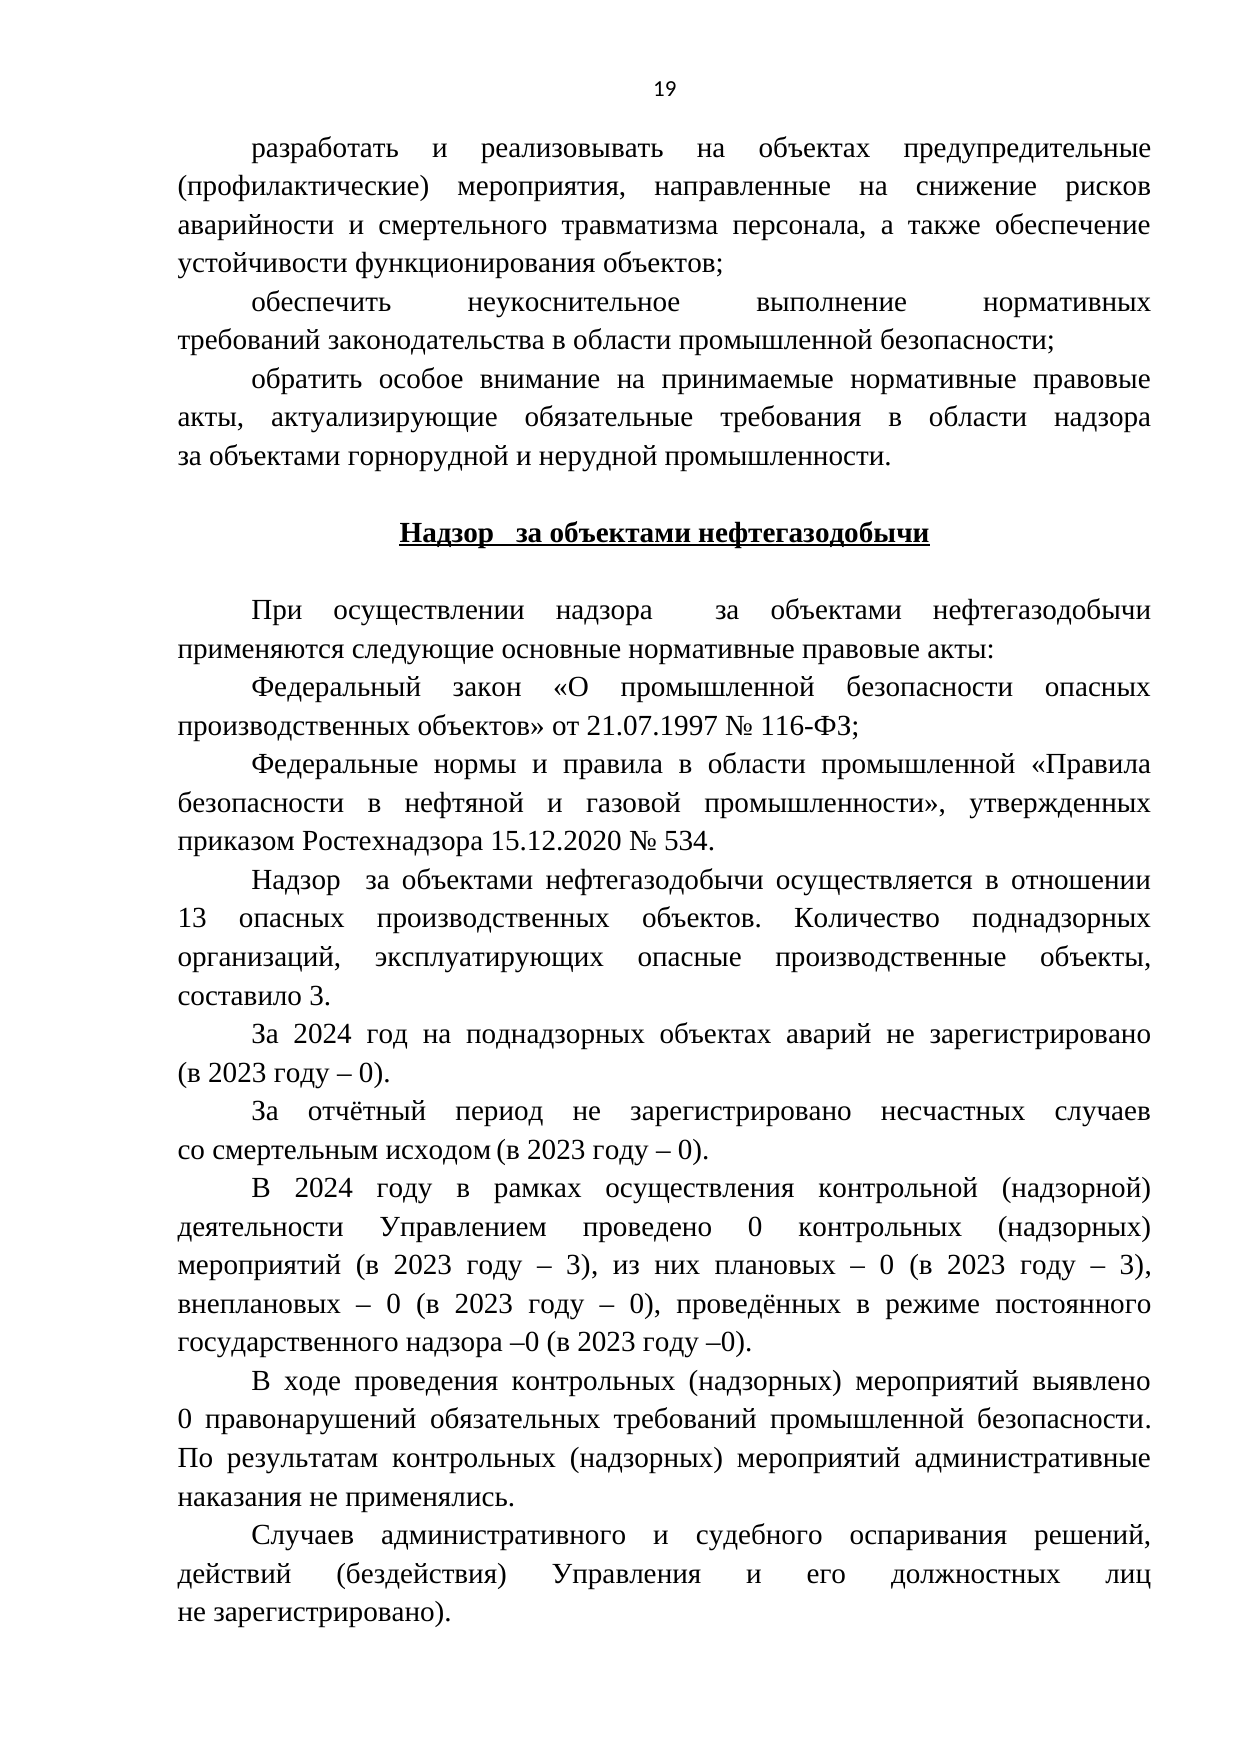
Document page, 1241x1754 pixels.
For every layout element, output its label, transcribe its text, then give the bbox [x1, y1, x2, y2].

text Случаев административного и судебного оспаривания решений, действий (бездействия) Управления и его должностных лиц не зарегистрировано). [177, 1517, 1152, 1628]
text В 2024 году в рамках осуществления контрольной (надзорной) деятельности Управлением проведено 0 контрольных (надзорных) мероприятий (в 2023 году – 3), из них плановых – 0 (в 2023 году – 3), внеплановых – 0 (в 2023 году – 0), проведённых в режиме постоянного государственного надзора –0 (в 2023 году –0). [177, 1170, 1152, 1358]
text При осуществлении надзора за объектами нефтегазодобычи применяются следующие основные нормативные правовые акты: [177, 592, 1152, 664]
text обеспечить неукоснительное выполнение нормативных требований законодательства в области промышленной безопасности; [177, 284, 1152, 356]
text Надзор за объектами нефтегазодобычи осуществляется в отношении 13 опасных производственных объектов. Количество поднадзорных организаций, эксплуатирующих опасные производственные объекты, составило 3. [177, 862, 1152, 1011]
text Федеральные нормы и правила в области промышленной «Правила безопасности в нефтяной и газовой промышленности», утвержденных приказом Ростехнадзора 15.12.2020 № 534. [177, 746, 1152, 857]
text обратить особое внимание на принимаемые нормативные правовые акты, актуализирующие обязательные требования в области надзора за объектами горнорудной и нерудной промышленности. [177, 361, 1152, 472]
text Федеральный закон «О промышленной безопасности опасных производственных объектов» от 21.07.1997 № 116-ФЗ; [177, 669, 1152, 741]
text В ходе проведения контрольных (надзорных) мероприятий выявлено 0 правонарушений обязательных требований промышленной безопасности. По результатам контрольных (надзорных) мероприятий административные наказания не применялись. [177, 1363, 1152, 1512]
text Надзор за объектами нефтегазодобычи [177, 515, 1152, 549]
text разработать и реализовывать на объектах предупредительные (профилактические) мероприятия, направленные на снижение рисков аварийности и смертельного травматизма персонала, а также обеспечение устойчивости функционирования объектов; [177, 130, 1152, 279]
text За отчётный период не зарегистрировано несчастных случаев со смертельным исходом (в 2023 году – 0). [177, 1093, 1152, 1165]
text За 2024 год на поднадзорных объектах аварий не зарегистрировано (в 2023 году – 0). [177, 1016, 1152, 1088]
